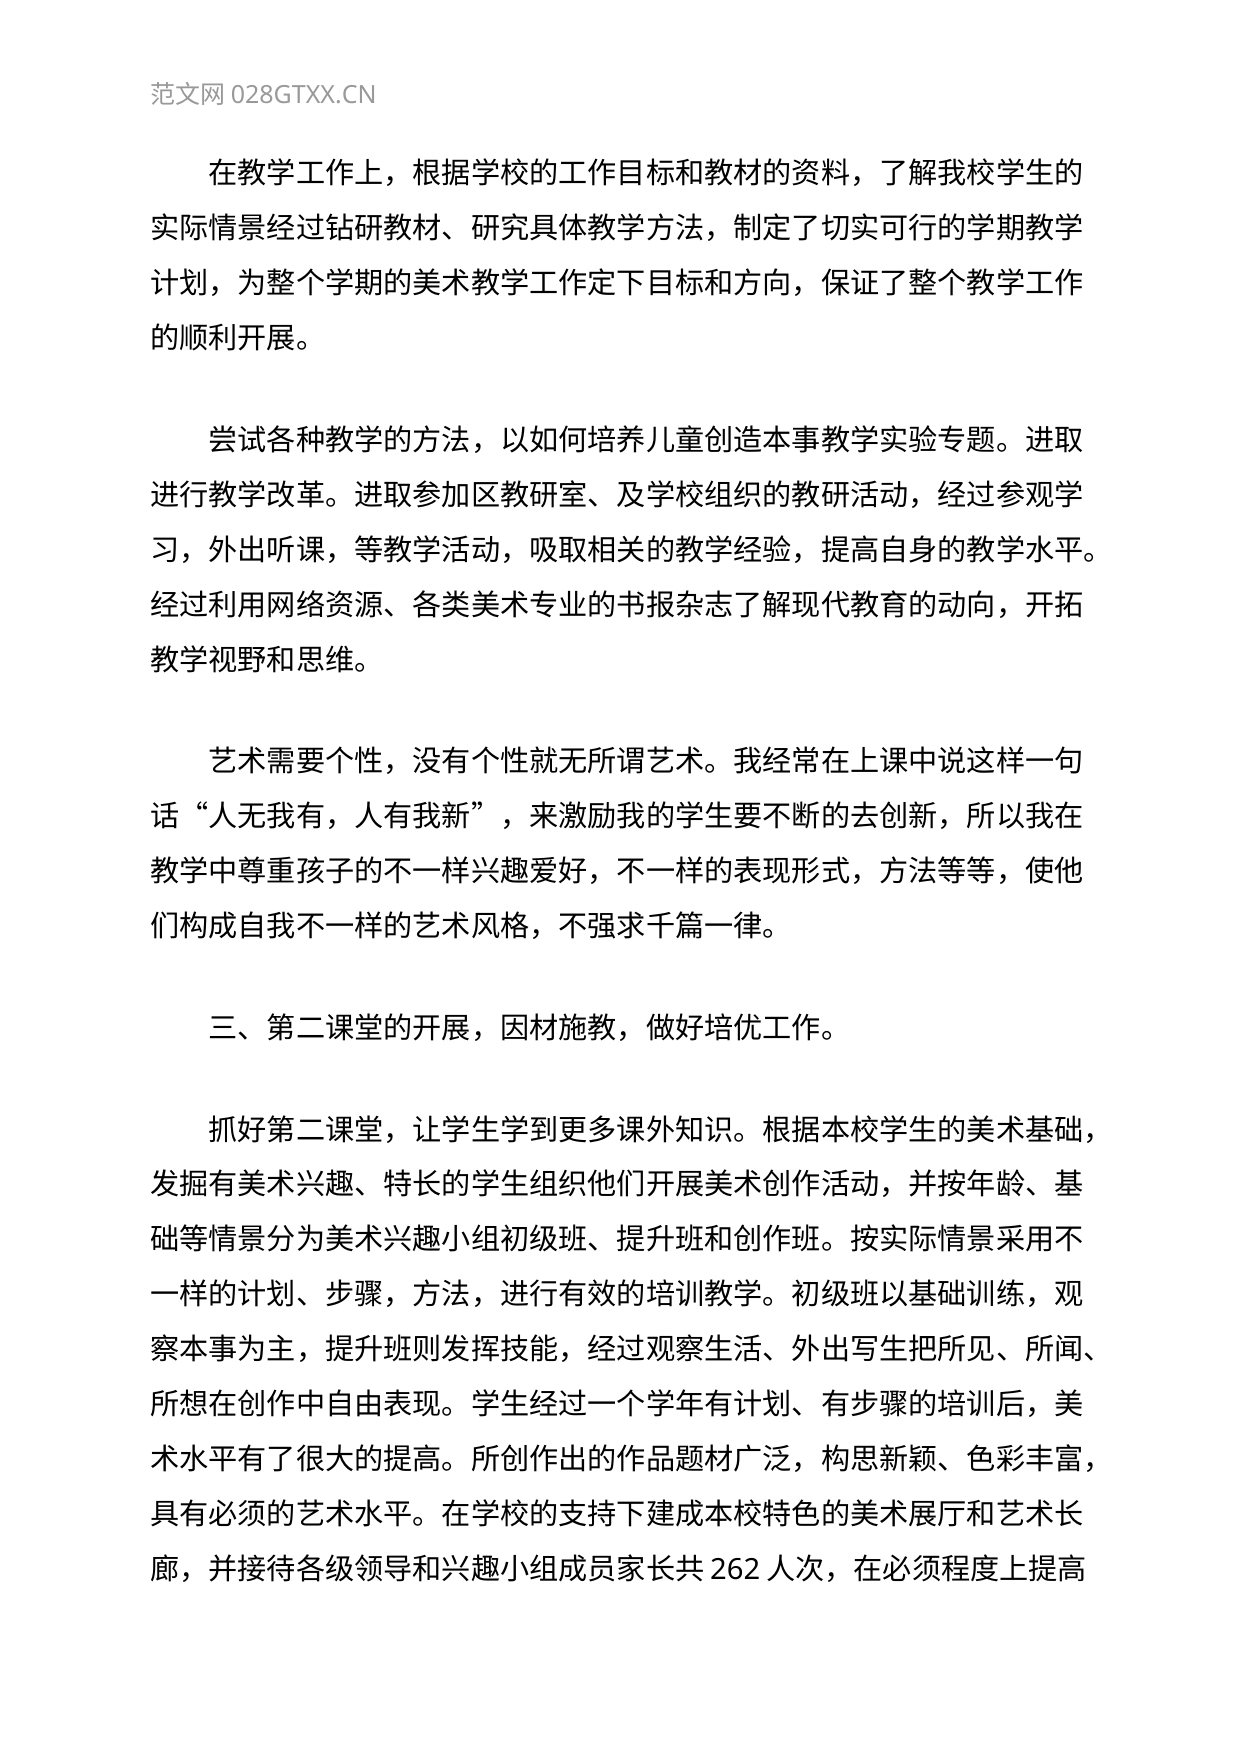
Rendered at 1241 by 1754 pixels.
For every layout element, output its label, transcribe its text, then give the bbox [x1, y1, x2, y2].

text 尝试各种教学的方法，以如何培养儿童创造本事教学实验专题。进取进行教学改革。进取参加区教研室、及学校组织的教研活动，经过参观学习，外出听课，等教学活动，吸取相关的教学经验，提高自身的教学水平。经过利用网络资源、各类美术专业的书报杂志了解现代教育的动向，开拓教学视野和思维。 [150, 416, 1090, 678]
text 三、第二课堂的开展，因材施教，做好培优工作。 [150, 1004, 1090, 1047]
text 在教学工作上，根据学校的工作目标和教材的资料，了解我校学生的实际情景经过钻研教材、研究具体教学方法，制定了切实可行的学期教学计划，为整个学期的美术教学工作定下目标和方向，保证了整个教学工作的顺利开展。 [150, 150, 1090, 357]
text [150, 1106, 1090, 1588]
text 艺术需要个性，没有个性就无所谓艺术。我经常在上课中说这样一句话“人无我有，人有我新”，来激励我的学生要不断的去创新，所以我在教学中尊重孩子的不一样兴趣爱好，不一样的表现形式，方法等等，使他们构成自我不一样的艺术风格，不强求千篇一律。 [150, 738, 1090, 945]
